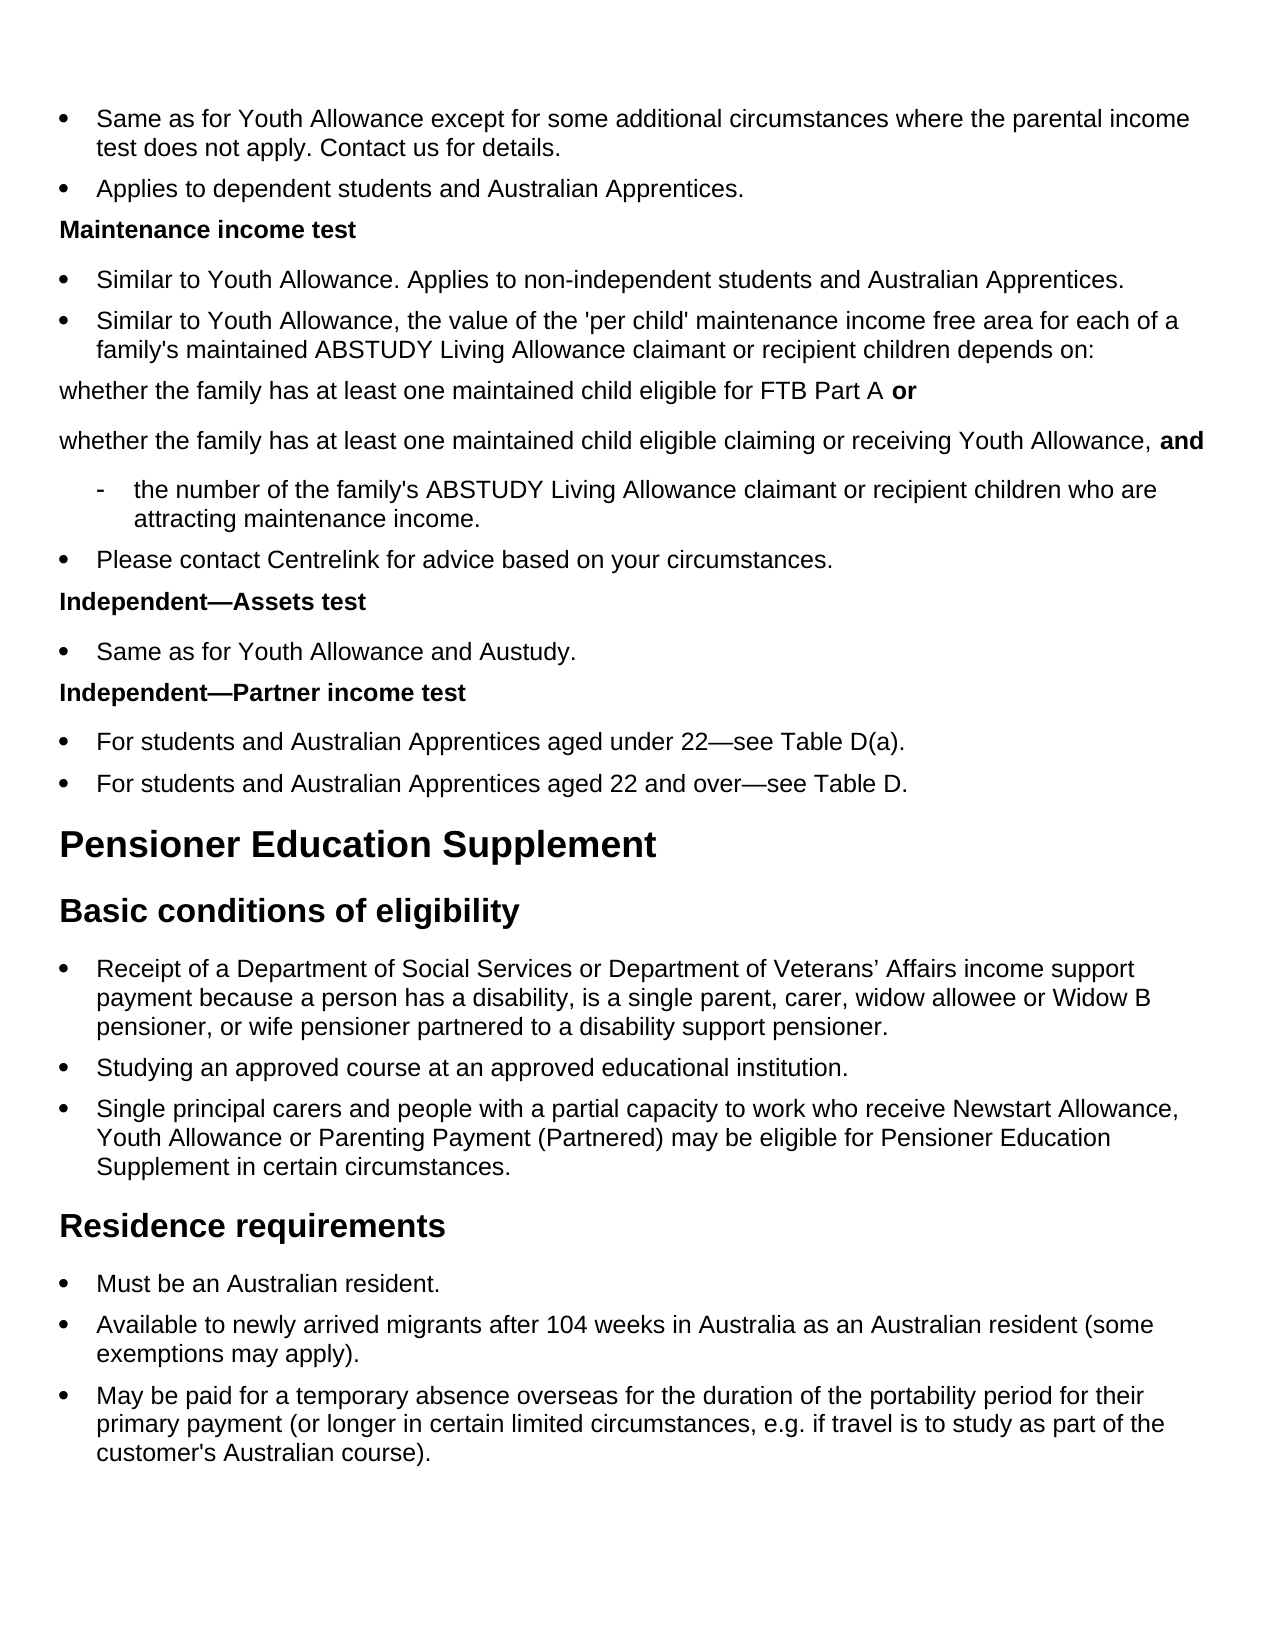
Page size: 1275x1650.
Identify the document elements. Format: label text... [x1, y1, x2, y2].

text whether the family has at least one maintained child eligible claiming or receiving Youth Allowance, and [59, 426, 1216, 454]
list Single principal carers and people with a partial capacity to work who receive Newstart Allowance, Youth Allowance or Parenting Payment (Partnered) may be eligible for Pensioner Education Supplement in certain circumstances. [59, 1094, 1216, 1181]
list Similar to Youth Allowance. Applies to non-independent students and Australian Apprentices. [59, 265, 1216, 294]
subtitle Residence requirements [59, 1206, 1216, 1244]
text whether the family has at least one maintained child eligible for FTB Part A or [59, 376, 1216, 405]
list Please contact Centrelink for advice based on your circumstances. [59, 546, 1216, 574]
text Independent—Assets test [59, 587, 1216, 616]
list Receipt of a Department of Social Services or Department of Veterans’ Affairs income support payment because a person has a disability, is a single parent, carer, widow allowee or Widow B pensioner, or wife pensioner partnered to a disability support pensioner. [59, 954, 1216, 1041]
list May be paid for a temporary absence overseas for the duration of the portability period for their primary payment (or longer in certain limited circumstances, e.g. if travel is to study as part of the customer's Australian course). [59, 1381, 1216, 1467]
list For students and Australian Apprentices aged under 22—see Table D(a). [59, 727, 1216, 756]
list For students and Australian Apprentices aged 22 and over—see Table D. [59, 769, 1216, 798]
list Must be an Australian resident. [59, 1269, 1216, 1298]
list Same as for Youth Allowance and Austudy. [59, 636, 1216, 665]
text Independent—Partner income test [59, 678, 1216, 707]
list Available to newly arrived migrants after 104 weeks in Australia as an Australian resident (some exemptions may apply). [59, 1311, 1216, 1368]
subtitle Pensioner Education Supplement [59, 823, 1216, 866]
text Maintenance income test [59, 215, 1216, 244]
list Applies to dependent students and Australian Apprentices. [59, 174, 1216, 203]
list Same as for Youth Allowance except for some additional circumstances where the parental income test does not apply. Contact us for details. [59, 104, 1216, 161]
list the number of the family's ABSTUDY Living Allowance claimant or recipient children who are attracting maintenance income. [96, 475, 1216, 533]
list Studying an approved course at an approved educational institution. [59, 1053, 1216, 1082]
subtitle Basic conditions of eligibility [59, 891, 1216, 929]
list Similar to Youth Allowance, the value of the 'per child' maintenance income free area for each of a family's maintained ABSTUDY Living Allowance claimant or recipient children depends on: [59, 306, 1216, 364]
